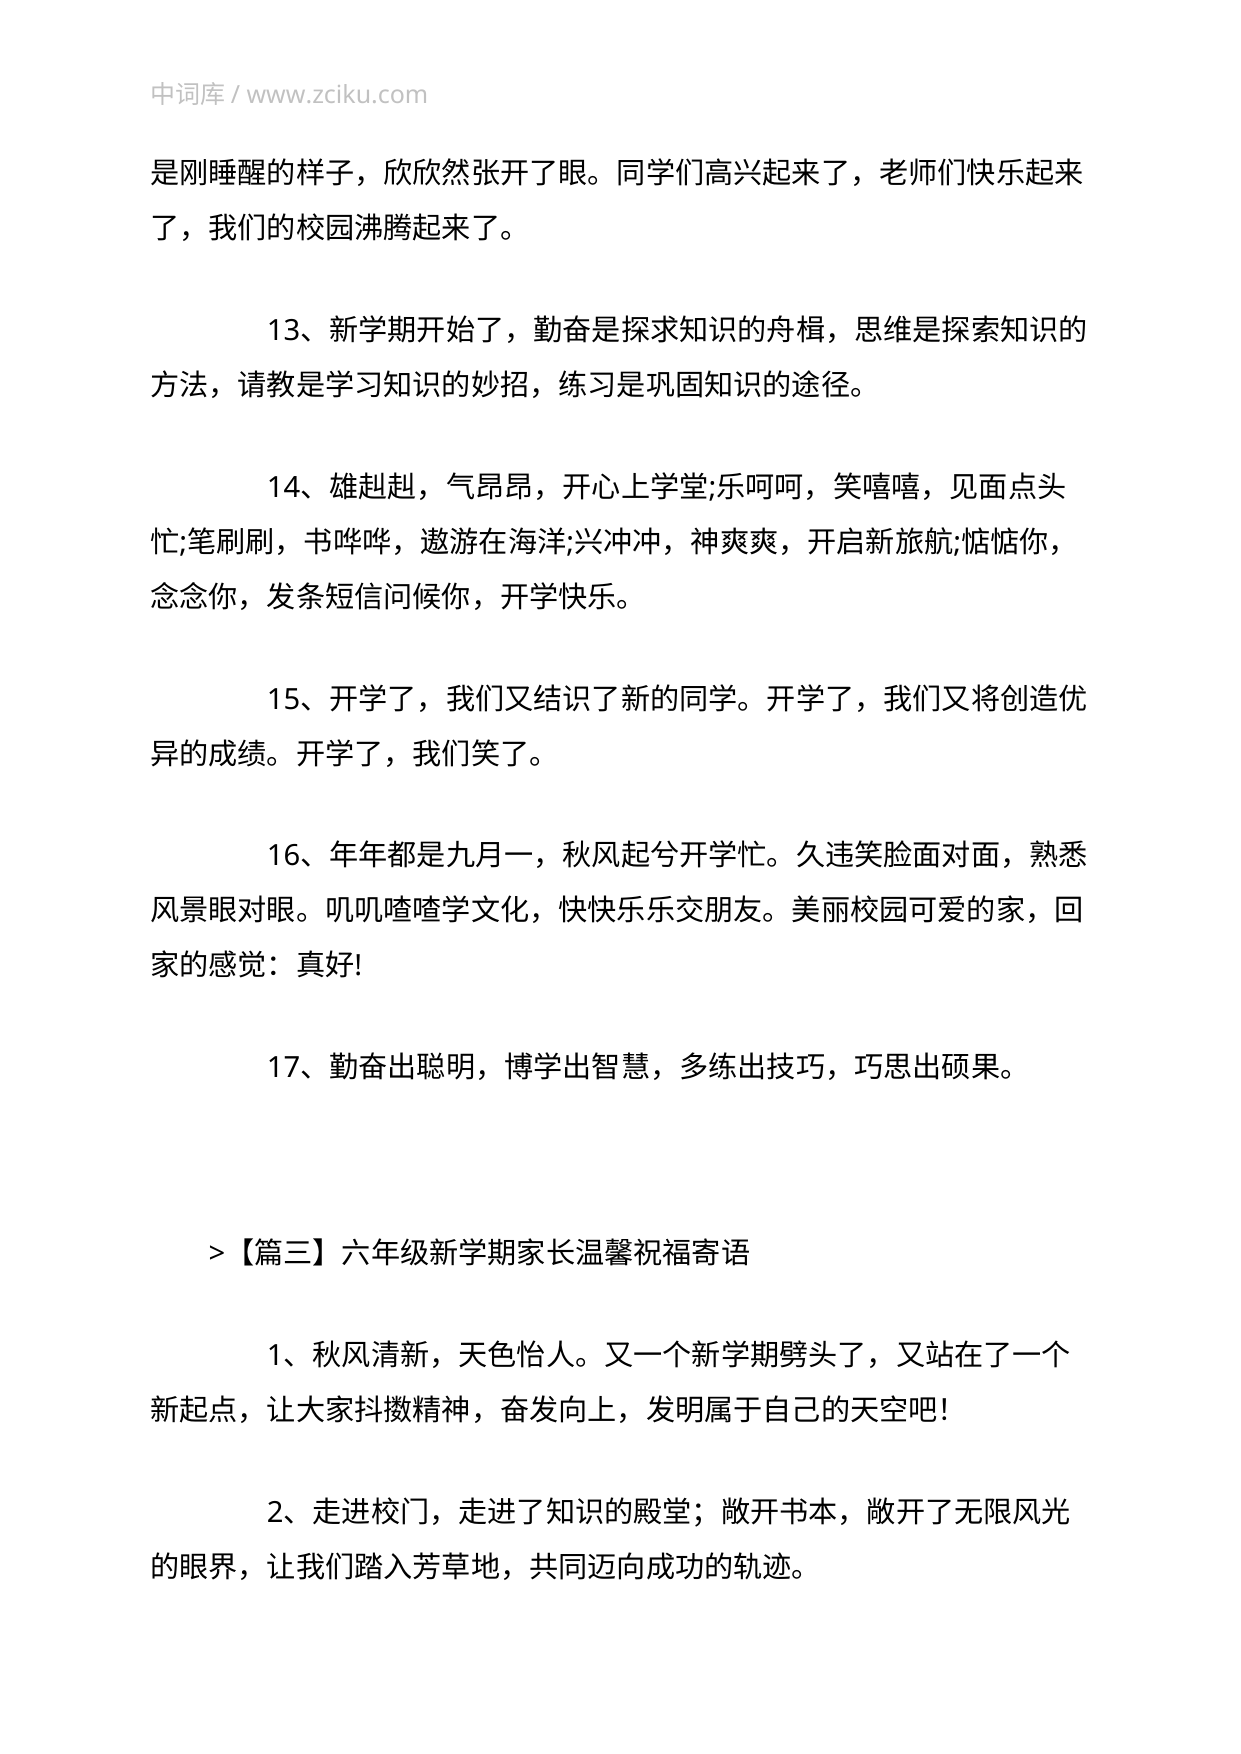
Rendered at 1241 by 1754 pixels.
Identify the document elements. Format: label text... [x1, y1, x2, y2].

text >【篇三】六年级新学期家长温馨祝福寄语 [150, 1230, 1090, 1272]
text 13、新学期开始了，勤奋是探求知识的舟楫，思维是探索知识的方法，请教是学习知识的妙招，练习是巩固知识的途径。 [150, 307, 1090, 404]
text 2、走进校门，走进了知识的殿堂；敞开书本，敞开了无限风光的眼界，让我们踏入芳草地，共同迈向成功的轨迹。 [150, 1489, 1090, 1586]
text 17、勤奋出聪明，博学出智慧，多练出技巧，巧思出硕果。 [150, 1044, 1090, 1086]
text 16、年年都是九月一，秋风起兮开学忙。久违笑脸面对面，熟悉风景眼对眼。叽叽喳喳学文化，快快乐乐交朋友。美丽校园可爱的家，回家的感觉：真好! [150, 832, 1090, 984]
text 1、秋风清新，天色怡人。又一个新学期劈头了，又站在了一个新起点，让大家抖擞精神，奋发向上，发明属于自己的天空吧！ [150, 1332, 1090, 1429]
text 15、开学了，我们又结识了新的同学。开学了，我们又将创造优异的成绩。开学了，我们笑了。 [150, 675, 1090, 772]
text 14、雄赳赳，气昂昂，开心上学堂;乐呵呵，笑嘻嘻，见面点头忙;笔刷刷，书哗哗，遨游在海洋;兴冲冲，神爽爽，开启新旅航;惦惦你，念念你，发条短信问候你，开学快乐。 [150, 463, 1090, 616]
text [150, 150, 1090, 247]
